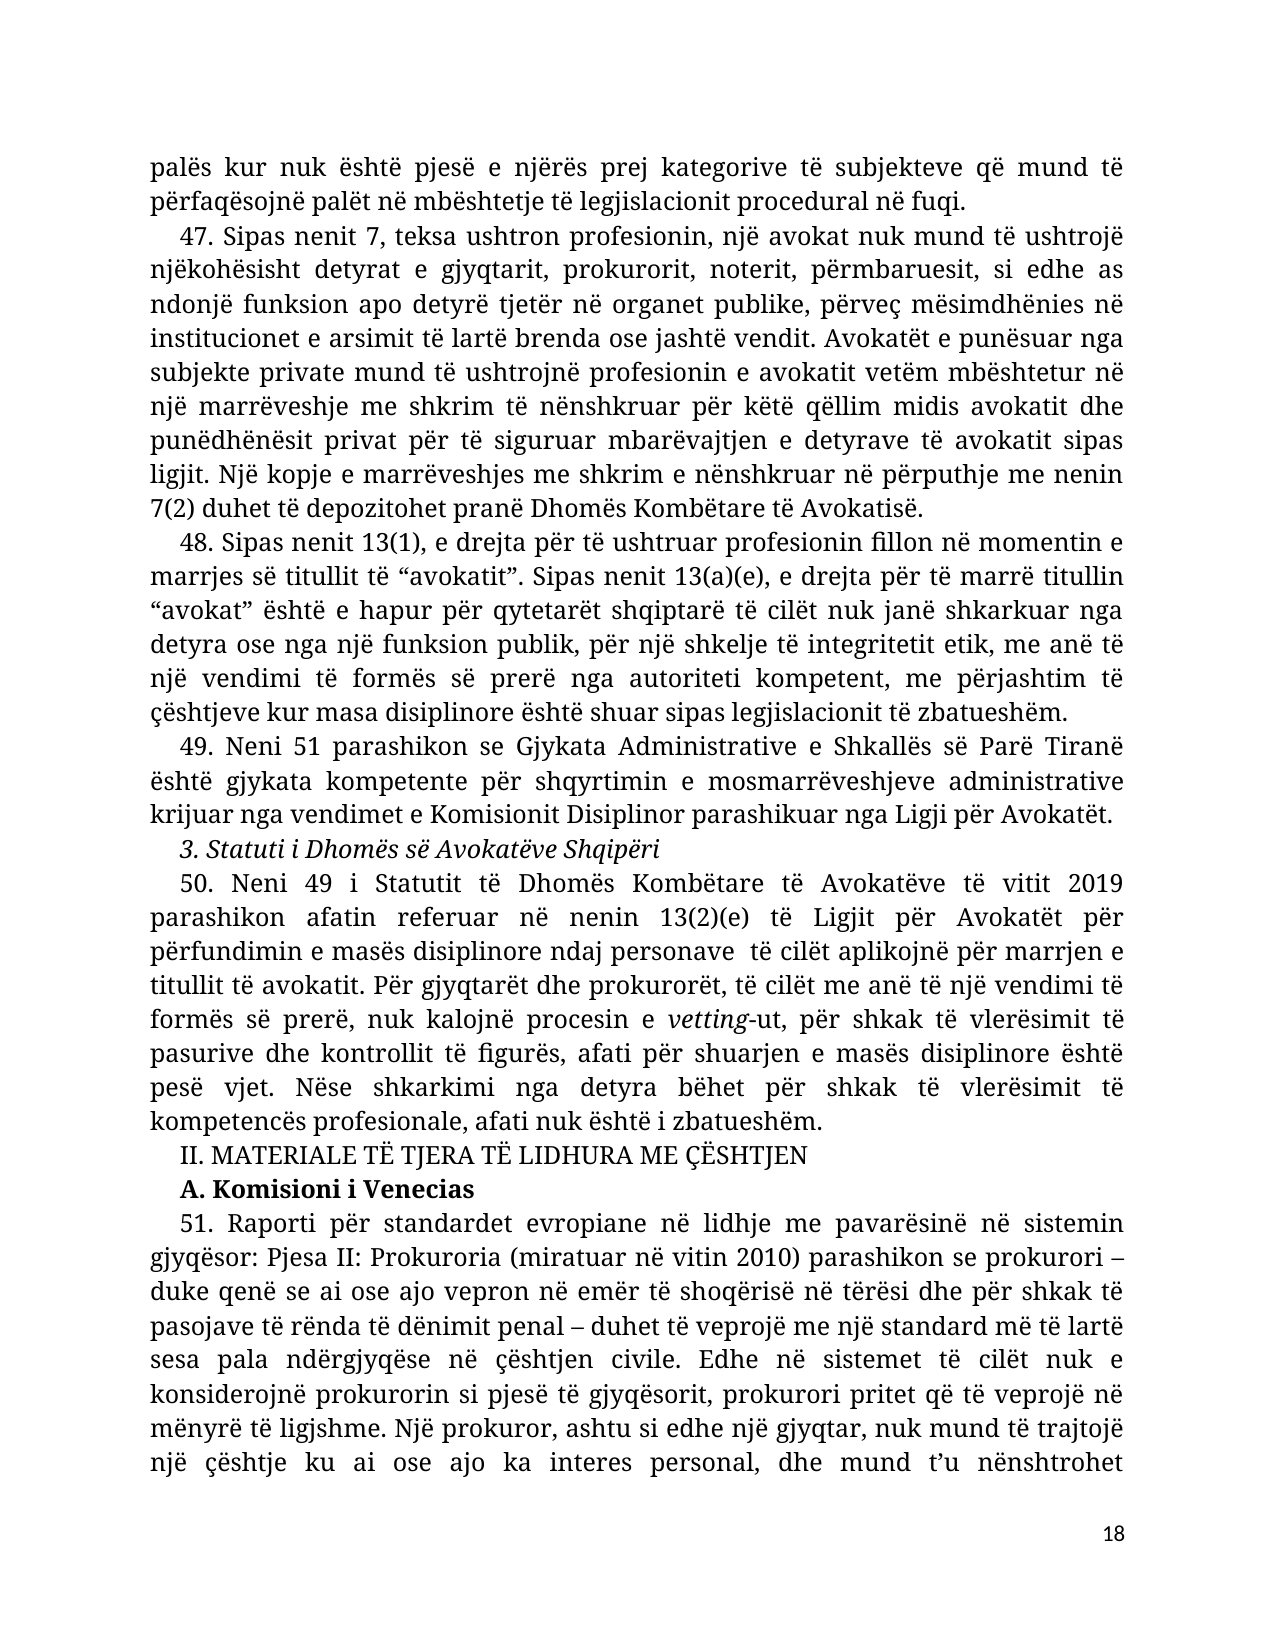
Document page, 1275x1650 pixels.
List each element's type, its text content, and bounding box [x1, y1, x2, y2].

text 47. Sipas nenit 7, teksa ushtron profesionin, një avokat nuk mund të ushtrojë njëkohësisht detyrat e gjyqtarit, prokurorit, noterit, përmbaruesit, si edhe as ndonjë funksion apo detyrë tjetër në organet publike, përveç mësimdhënies në institucionet e arsimit të lartë brenda ose jashtë vendit. Avokatët e punësuar nga subjekte private mund të ushtrojnë profesionin e avokatit vetëm mbështetur në një marrëveshje me shkrim të nënshkruar për këtë qëllim midis avokatit dhe punëdhënësit privat për të siguruar mbarëvajtjen e detyrave të avokatit sipas ligjit. Një kopje e marrëveshjes me shkrim e nënshkruar në përputhje me nenin 7(2) duhet të depozitohet pranë Dhomës Kombëtare të Avokatisë. [150, 218, 1125, 525]
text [150, 150, 1125, 218]
text II. MATERIALE TË TJERA TË LIDHURA ME ÇËSHTJEN [150, 1138, 1125, 1172]
text 48. Sipas nenit 13(1), e drejta për të ushtruar profesionin fillon në momentin e marrjes së titullit të “avokatit”. Sipas nenit 13(a)(e), e drejta për të marrë titullin “avokat” është e hapur për qytetarët shqiptarë të cilët nuk janë shkarkuar nga detyra ose nga një funksion publik, për një shkelje të integritetit etik, me anë të një vendimi të formës së prerë nga autoriteti kompetent, me përjashtim të çështjeve kur masa disiplinore është shuar sipas legjislacionit të zbatueshëm. [150, 525, 1125, 729]
text 3. Statuti i Dhomës së Avokatëve Shqipëri [150, 831, 1125, 865]
text 50. Neni 49 i Statutit të Dhomës Kombëtare të Avokatëve të vitit 2019 parashikon afatin referuar në nenin 13(2)(e) të Ligjit për Avokatët për përfundimin e masës disiplinore ndaj personave të cilët aplikojnë për marrjen e titullit të avokatit. Për gjyqtarët dhe prokurorët, të cilët me anë të një vendimi të formës së prerë, nuk kalojnë procesin e vetting-ut, për shkak të vlerësimit të pasurive dhe kontrollit të figurës, afati për shuarjen e masës disiplinore është pesë vjet. Nëse shkarkimi nga detyra bëhet për shkak të vlerësimit të kompetencës profesionale, afati nuk është i zbatueshëm. [150, 865, 1125, 1138]
text 49. Neni 51 parashikon se Gjykata Administrative e Shkallës së Parë Tiranë është gjykata kompetente për shqyrtimin e mosmarrëveshjeve administrative krijuar nga vendimet e Komisionit Disiplinor parashikuar nga Ligji për Avokatët. [150, 729, 1125, 831]
text A. Komisioni i Venecias [150, 1172, 1125, 1206]
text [150, 1206, 1125, 1478]
